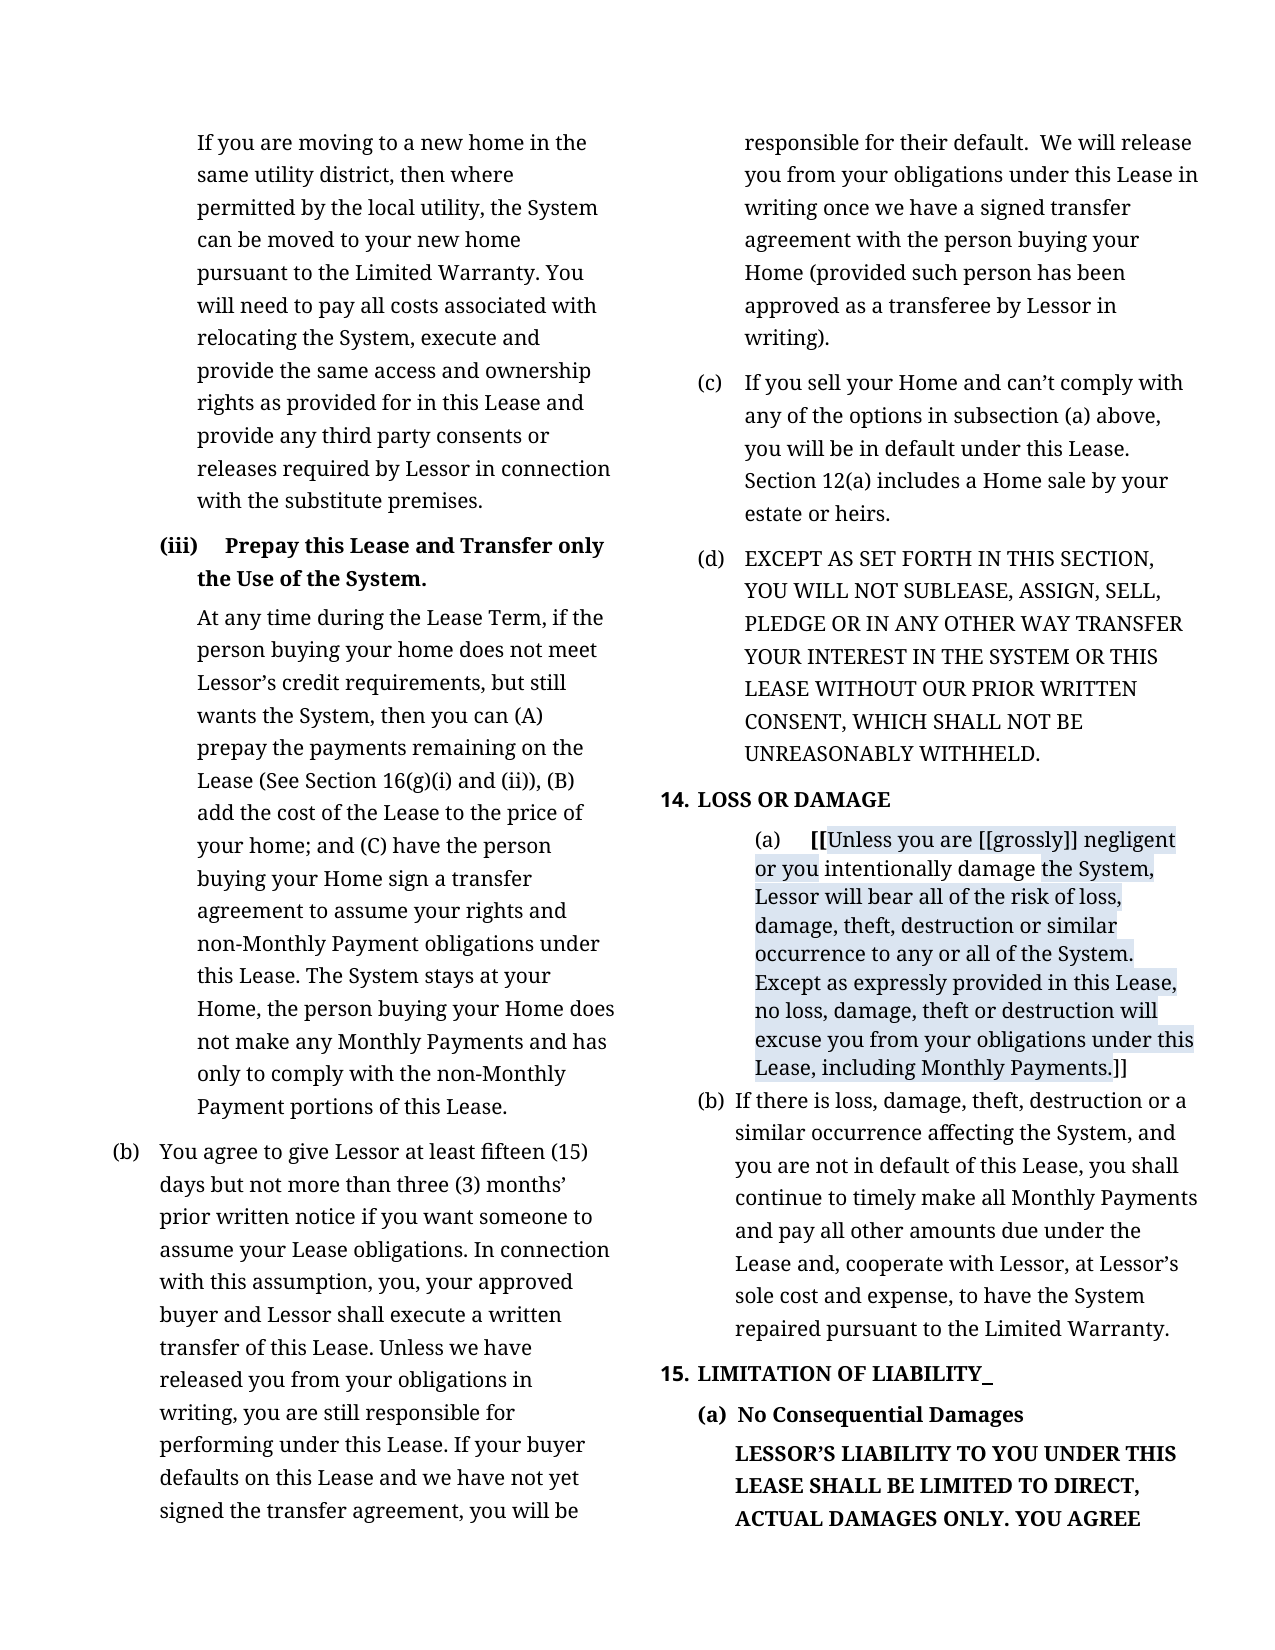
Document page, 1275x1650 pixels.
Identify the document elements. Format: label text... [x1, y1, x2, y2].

subtitle (a) [[Unless you are [[grossly]] negligent or you intentionally damage the System, Lessor will bear all of the risk of loss, damage, theft, destruction or similar occurrence to any or all of the System. Except as expressly provided in this Lease, no loss, damage, theft or destruction will excuse you from your obligations under this Lease, including Monthly Payments.]] [754, 826, 1200, 1082]
text (d) EXCEPT AS SET FORTH IN THIS SECTION, YOU WILL NOT SUBLEASE, ASSIGN, SELL, PLEDGE OR IN ANY OTHER WAY TRANSFER YOUR INTEREST IN THE SYSTEM OR THIS LEASE WITHOUT OUR PRIOR WRITTEN CONSENT, WHICH SHALL NOT BE UNREASONABLY WITHHELD. [697, 544, 1200, 768]
subtitle LIMITATION OF LIABILITY [660, 1359, 1200, 1387]
text (b) If there is loss, damage, theft, destruction or a similar occurrence affecting the System, and you are not in default of this Lease, you shall continue to timely make all Monthly Payments and pay all other amounts due under the Lease and, cooperate with Lessor, at Lessor’s sole cost and expense, to have the System repaired pursuant to the Limited Warranty. [697, 1086, 1200, 1342]
text If you are moving to a new home in the same utility district, then where permitted by the local utility, the System can be moved to your new home pursuant to the Limited Warranty. You will need to pay all costs associated with relocating the System, execute and provide the same access and ownership rights as provided for in this Lease and provide any third party consents or releases required by Lessor in connection with the substitute premises. [197, 128, 615, 515]
text (a) No Consequential Damages [697, 1400, 1200, 1428]
text At any time during the Lease Term, if the person buying your home does not meet Lessor’s credit requirements, but still wants the System, then you can (A) prepay the payments remaining on the Lease (See Section 16(g)(i) and (ii)), (B) add the cost of the Lease to the price of your home; and (C) have the person buying your Home sign a transfer agreement to assume your rights and non-Monthly Payment obligations under this Lease. The System stays at your Home, the person buying your Home does not make any Monthly Payments and has only to comply with the non-Monthly Payment portions of this Lease. [197, 603, 615, 1120]
subtitle LOSS OR DAMAGE [660, 785, 1200, 813]
text (c) If you sell your Home and can’t comply with any of the options in subsection (a) above, you will be in default under this Lease. Section 12(a) includes a Home sale by your estate or heirs. [697, 368, 1200, 527]
text (iii) Prepay this Lease and Transfer only the Use of the System. [159, 531, 615, 592]
text (b) You agree to give Lessor at least fifteen (15) days but not more than three (3) months’ prior written notice if you want someone to assume your Lease obligations. In connection with this assumption, you, your approved buyer and Lessor shall execute a written transfer of this Lease. Unless we have released you from your obligations in writing, you are still responsible for performing under this Lease. If your buyer defaults on this Lease and we have not yet signed the transfer agreement, you will be responsible for their default. We will release you from your obligations under this Lease in writing once we have a signed transfer agreement with the person buying your Home (provided such person has been approved as a transferee by Lessor in writing). [697, 128, 1200, 352]
text (b) You agree to give Lessor at least fifteen (15) days but not more than three (3) months’ prior written notice if you want someone to assume your Lease obligations. In connection with this assumption, you, your approved buyer and Lessor shall execute a written transfer of this Lease. Unless we have released you from your obligations in writing, you are still responsible for performing under this Lease. If your buyer defaults on this Lease and we have not yet signed the transfer agreement, you will be responsible for their default. We will release you from your obligations under this Lease in writing once we have a signed transfer agreement with the person buying your Home (provided such person has been approved as a transferee by Lessor in writing). [112, 1137, 615, 1524]
